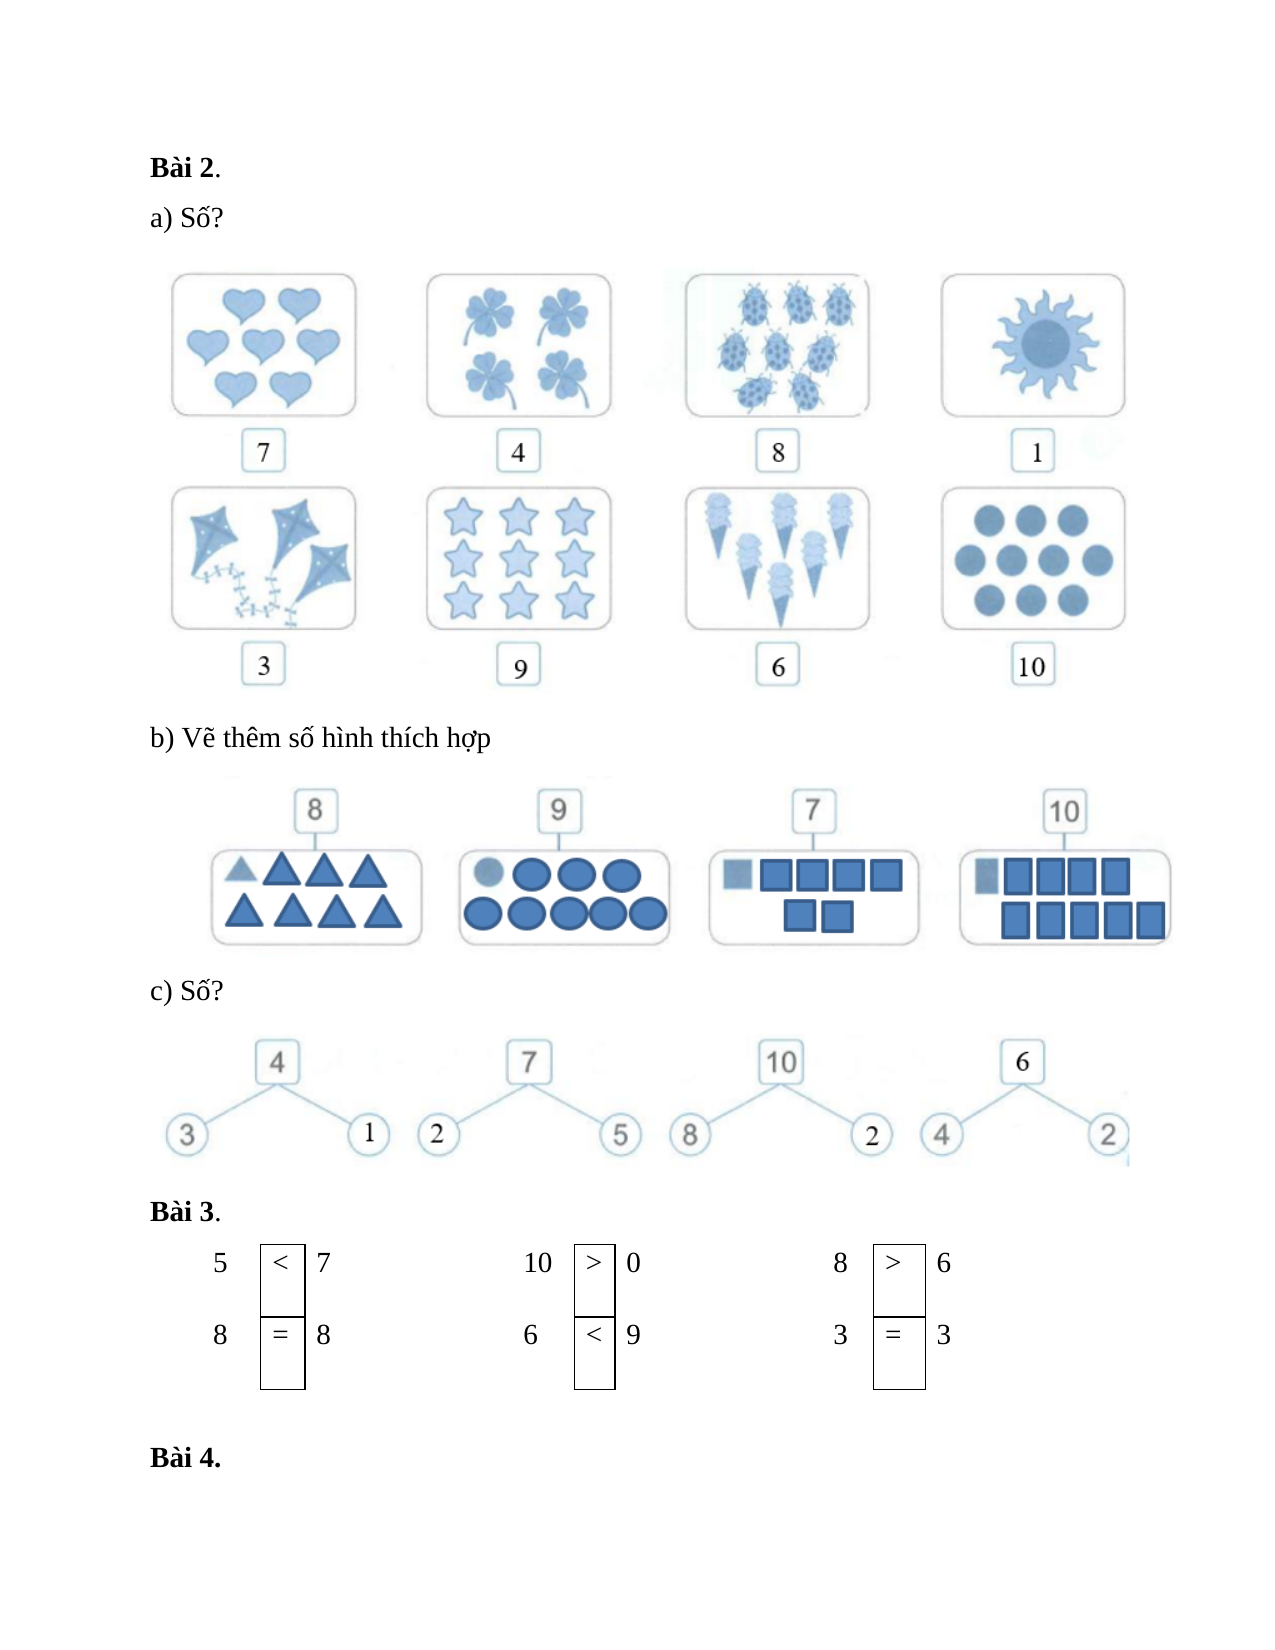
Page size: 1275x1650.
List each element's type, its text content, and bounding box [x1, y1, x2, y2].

table_header 5 [202, 1244, 260, 1316]
picture [150, 1023, 1162, 1178]
table_header 10 [512, 1244, 574, 1316]
picture [150, 770, 1184, 957]
text c) Số? [150, 973, 1125, 1007]
text b) Vẽ thêm số hình thích hợp [150, 720, 1125, 753]
table_cell 3 [926, 1316, 1073, 1388]
table_cell 8 [306, 1316, 512, 1388]
table_cell 6 [512, 1316, 574, 1388]
text a) Số? [150, 200, 1125, 234]
table_cell 9 [616, 1316, 822, 1388]
table_header 7 [306, 1244, 512, 1316]
text Bài 4. [150, 1440, 1125, 1473]
picture [150, 250, 1178, 704]
table_header < [261, 1245, 304, 1316]
table_cell = [261, 1318, 304, 1388]
table_header > [874, 1245, 925, 1316]
table_cell < [575, 1318, 614, 1388]
table_header 0 [616, 1244, 822, 1316]
text Bài 3. [150, 1194, 1125, 1228]
table_header > [575, 1245, 614, 1316]
table_cell 8 [202, 1316, 260, 1388]
table_cell 3 [822, 1316, 873, 1388]
text Bài 2. [150, 150, 1125, 183]
table_cell = [874, 1318, 925, 1388]
table_header 8 [822, 1244, 873, 1316]
table_header 6 [926, 1244, 1073, 1316]
